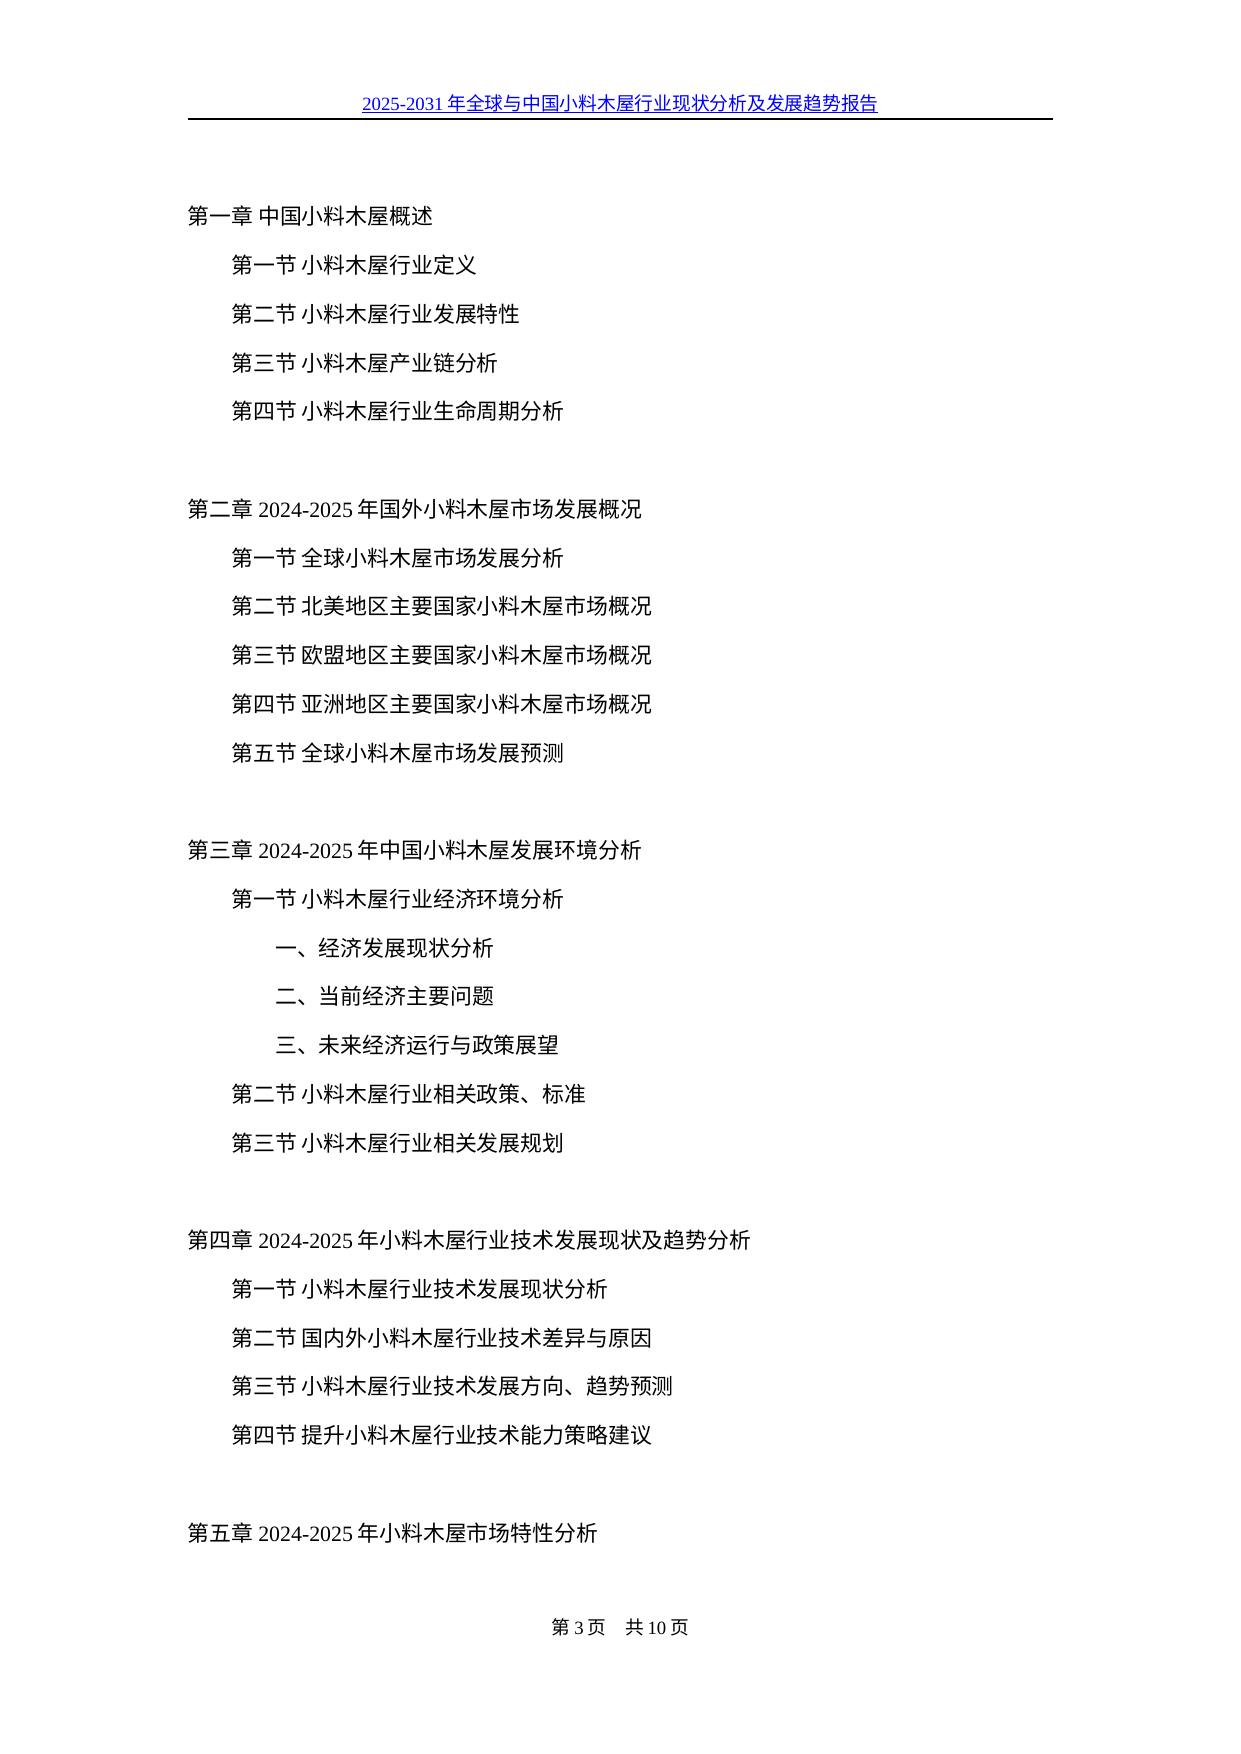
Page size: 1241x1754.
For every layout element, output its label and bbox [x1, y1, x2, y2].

text [187, 150, 1053, 1548]
